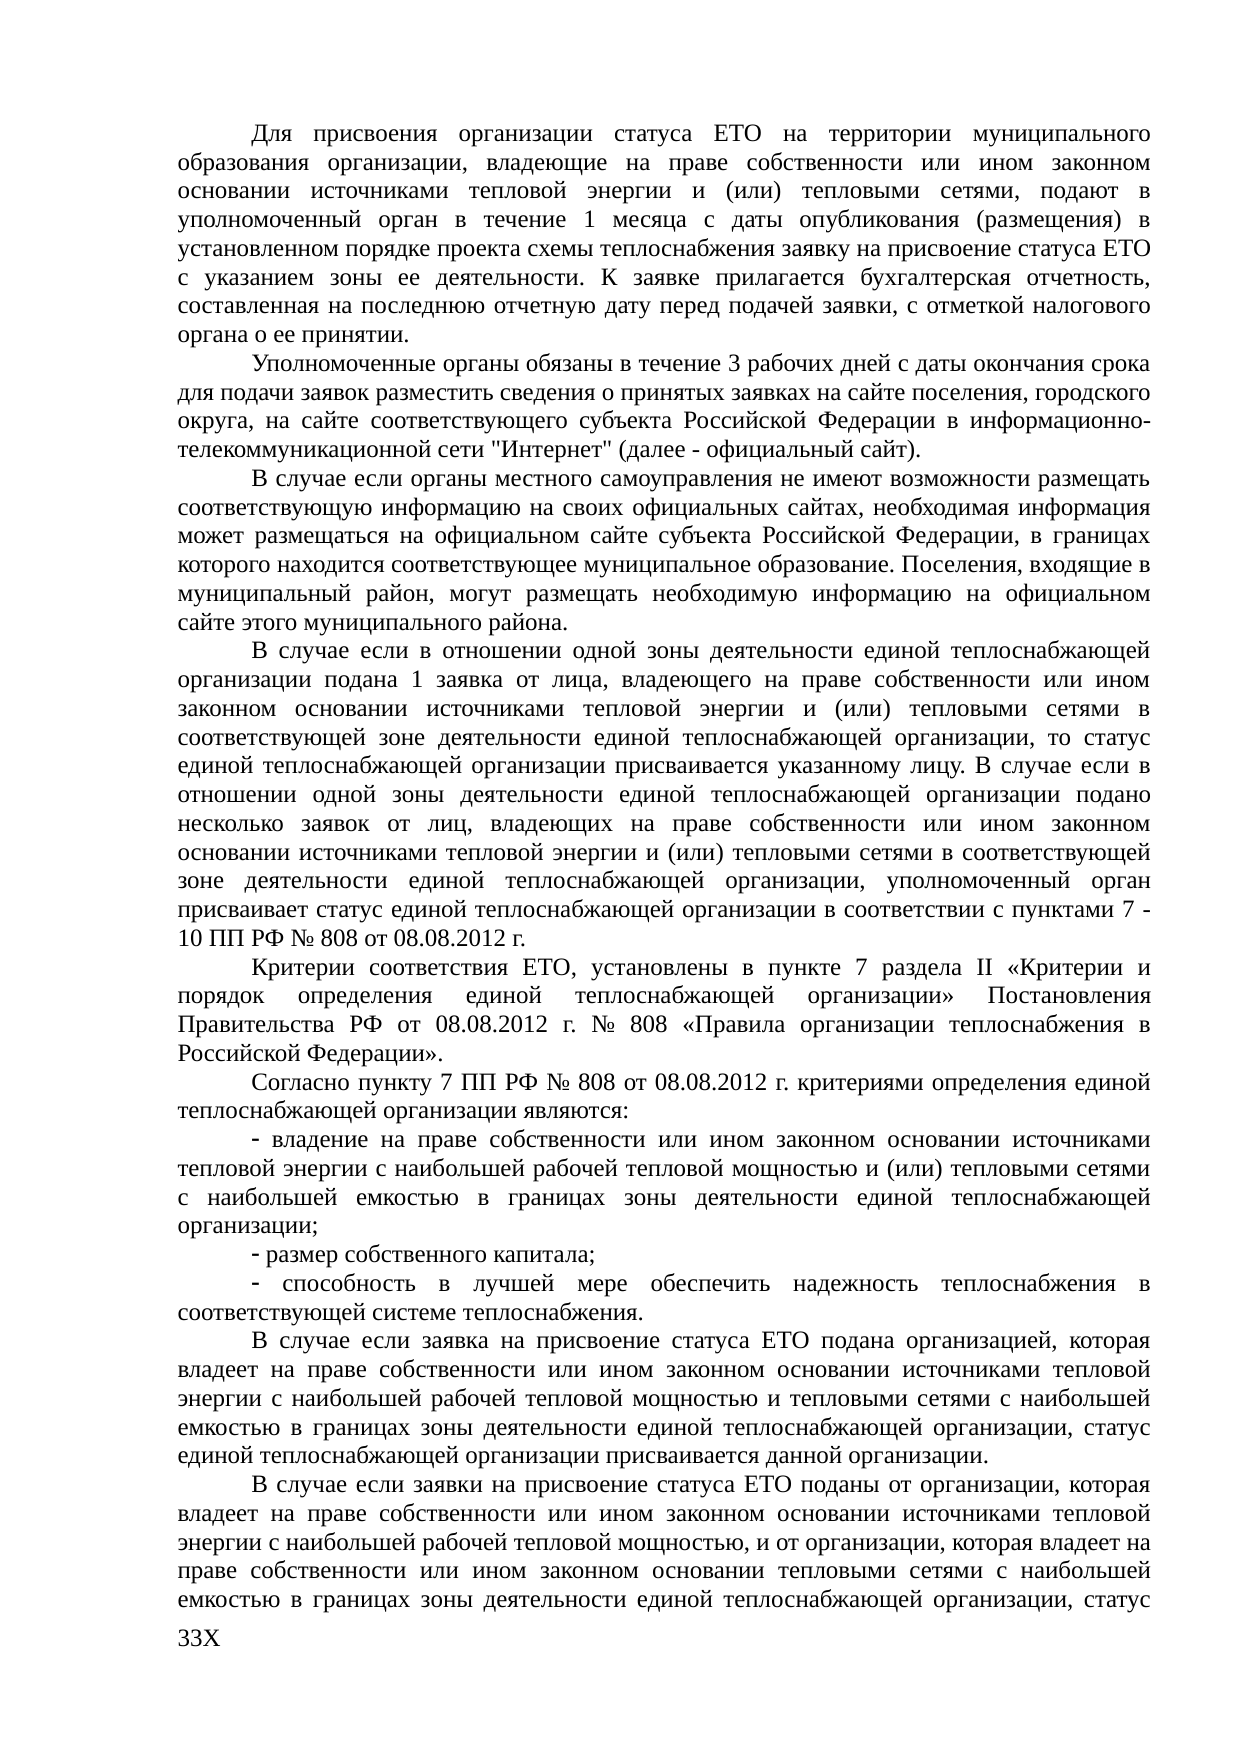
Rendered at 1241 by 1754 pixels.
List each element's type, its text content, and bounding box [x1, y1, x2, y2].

text владение на праве собственности или ином законном основании источниками тепловой энергии с наибольшей рабочей тепловой мощностью и (или) тепловыми сетями с наибольшей емкостью в границах зоны деятельности единой теплоснабжающей организации; [177, 1124, 1152, 1239]
text Для присвоения организации статуса ЕТО на территории муниципального образования организации, владеющие на праве собственности или ином законном основании источниками тепловой энергии и (или) тепловыми сетями, подают в уполномоченный орган в течение 1 месяца с даты опубликования (размещения) в установленном порядке проекта схемы теплоснабжения заявку на присвоение статуса ЕТО с указанием зоны ее деятельности. К заявке прилагается бухгалтерская отчетность, составленная на последнюю отчетную дату перед подачей заявки, с отметкой налогового органа о ее принятии. [177, 118, 1152, 348]
text способность в лучшей мере обеспечить надежность теплоснабжения в соответствующей системе теплоснабжения. [177, 1268, 1152, 1326]
text В случае если органы местного самоуправления не имеют возможности размещать соответствующую информацию на своих официальных сайтах, необходимая информация может размещаться на официальном сайте субъекта Российской Федерации, в границах которого находится соответствующее муниципальное образование. Поселения, входящие в муниципальный район, могут размещать необходимую информацию на официальном сайте этого муниципального района. [177, 463, 1152, 636]
text В случае если заявка на присвоение статуса ЕТО подана организацией, которая владеет на праве собственности или ином законном основании источниками тепловой энергии с наибольшей рабочей тепловой мощностью и тепловыми сетями с наибольшей емкостью в границах зоны деятельности единой теплоснабжающей организации, статус единой теплоснабжающей организации присваивается данной организации. [177, 1326, 1152, 1469]
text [177, 1469, 1152, 1613]
text Критерии соответствия ЕТО, установлены в пункте 7 раздела II «Критерии и порядок определения единой теплоснабжающей организации» Постановления Правительства РФ от 08.08.2012 г. № 808 «Правила организации теплоснабжения в Российской Федерации». [177, 952, 1152, 1067]
text Согласно пункту 7 ПП РФ № 808 от 08.08.2012 г. критериями определения единой теплоснабжающей организации являются: [177, 1067, 1152, 1124]
text размер собственного капитала; [177, 1239, 1152, 1268]
text В случае если в отношении одной зоны деятельности единой теплоснабжающей организации подана 1 заявка от лица, владеющего на праве собственности или ином законном основании источниками тепловой энергии и (или) тепловыми сетями в соответствующей зоне деятельности единой теплоснабжающей организации, то статус единой теплоснабжающей организации присваивается указанному лицу. В случае если в отношении одной зоны деятельности единой теплоснабжающей организации подано несколько заявок от лиц, владеющих на праве собственности или ином законном основании источниками тепловой энергии и (или) тепловыми сетями в соответствующей зоне деятельности единой теплоснабжающей организации, уполномоченный орган присваивает статус единой теплоснабжающей организации в соответствии с пунктами 7 -10 ПП РФ № 808 от 08.08.2012 г. [177, 636, 1152, 952]
text Уполномоченные органы обязаны в течение 3 рабочих дней с даты окончания срока для подачи заявок разместить сведения о принятых заявках на сайте поселения, городского округа, на сайте соответствующего субъекта Российской Федерации в информационно-телекоммуникационной сети "Интернет" (далее - официальный сайт). [177, 348, 1152, 463]
